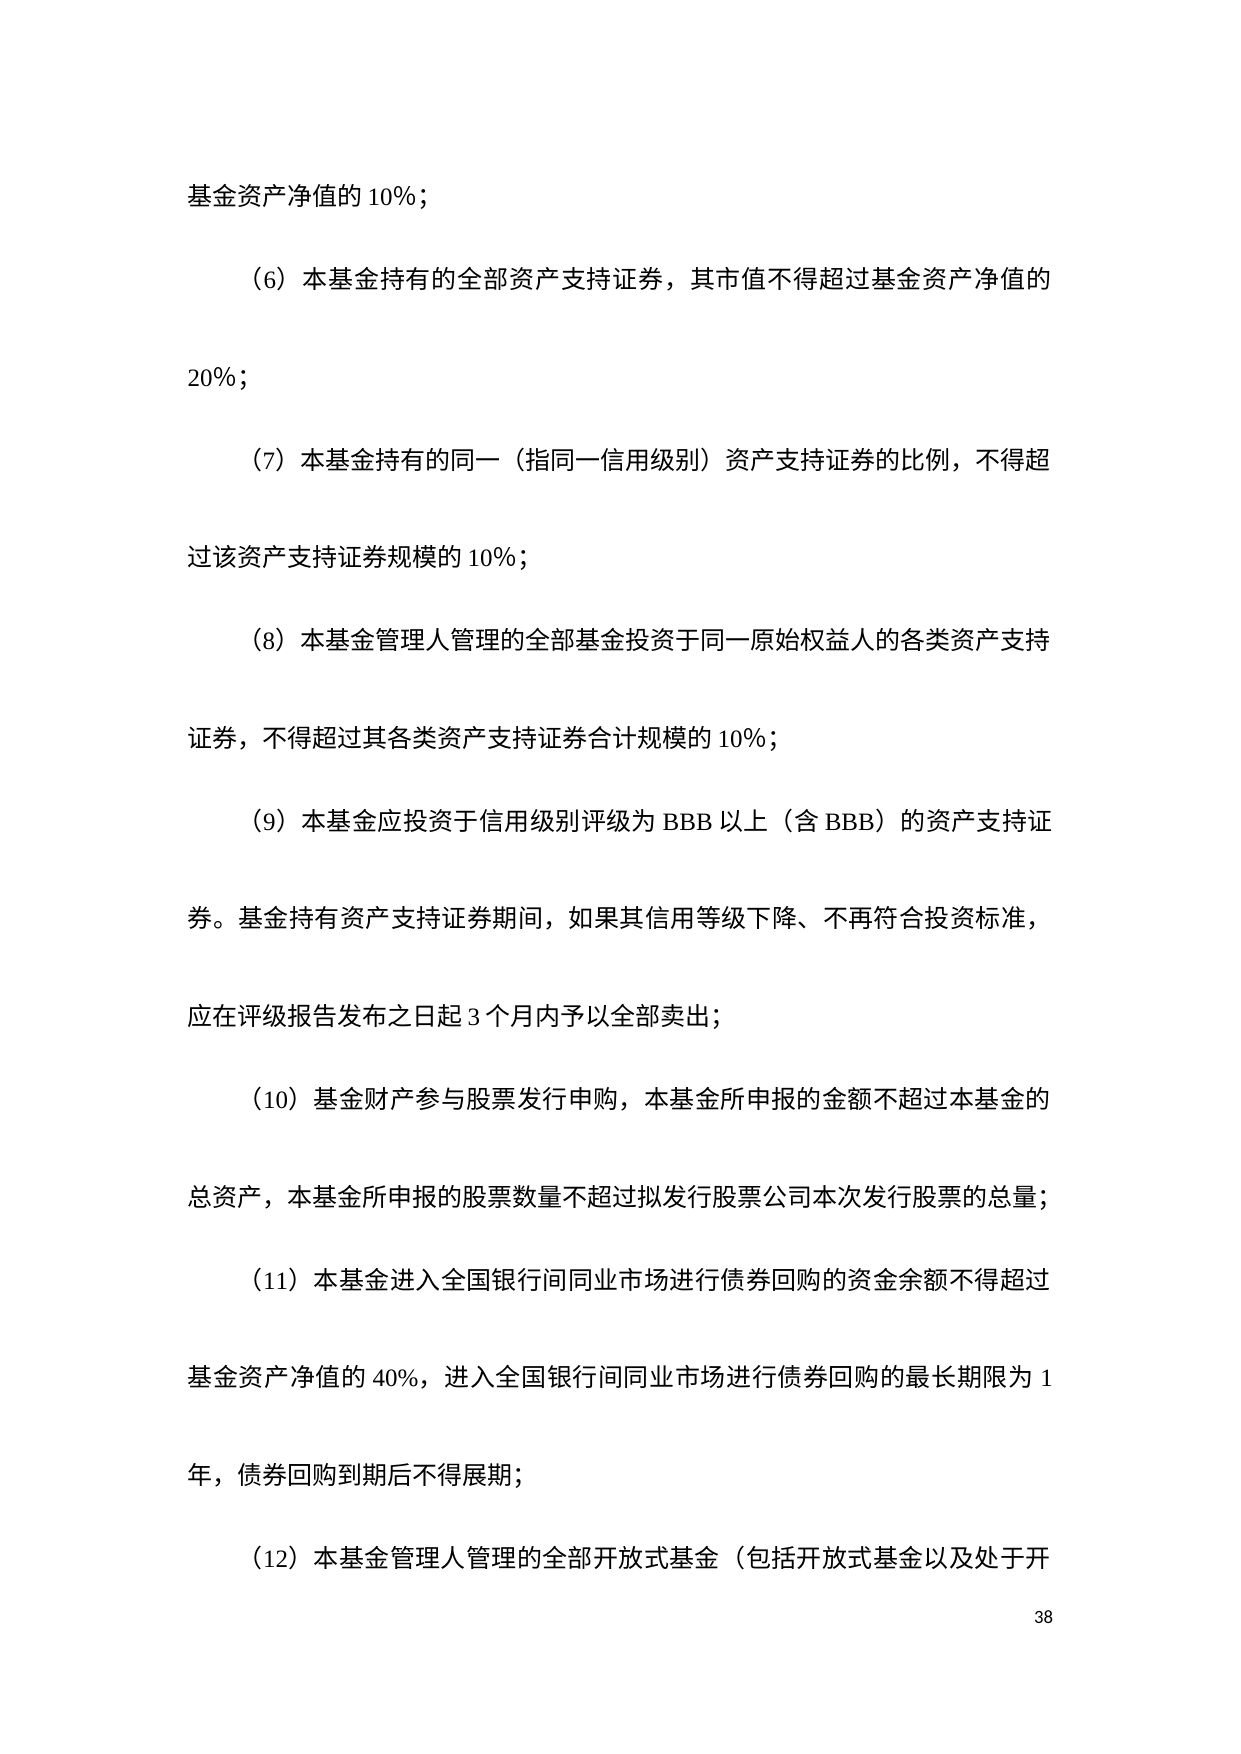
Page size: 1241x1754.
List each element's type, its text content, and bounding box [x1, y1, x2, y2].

text （10）基金财产参与股票发行申购，本基金所申报的金额不超过本基金的总资产，本基金所申报的股票数量不超过拟发行股票公司本次发行股票的总量； [187, 1065, 1053, 1228]
text （11）本基金进入全国银行间同业市场进行债券回购的资金余额不得超过基金资产净值的40%，进入全国银行间同业市场进行债券回购的最长期限为1年，债券回购到期后不得展期； [187, 1246, 1053, 1506]
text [187, 162, 1053, 227]
text （9）本基金应投资于信用级别评级为BBB以上（含BBB）的资产支持证券。基金持有资产支持证券期间，如果其信用等级下降、不再符合投资标准，应在评级报告发布之日起3个月内予以全部卖出； [187, 787, 1053, 1047]
text （6）本基金持有的全部资产支持证券，其市值不得超过基金资产净值的20％； [187, 245, 1053, 408]
text （8）本基金管理人管理的全部基金投资于同一原始权益人的各类资产支持证券，不得超过其各类资产支持证券合计规模的10％； [187, 606, 1053, 769]
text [187, 1524, 1053, 1589]
text （7）本基金持有的同一（指同一信用级别）资产支持证券的比例，不得超过该资产支持证券规模的10％； [187, 426, 1053, 588]
